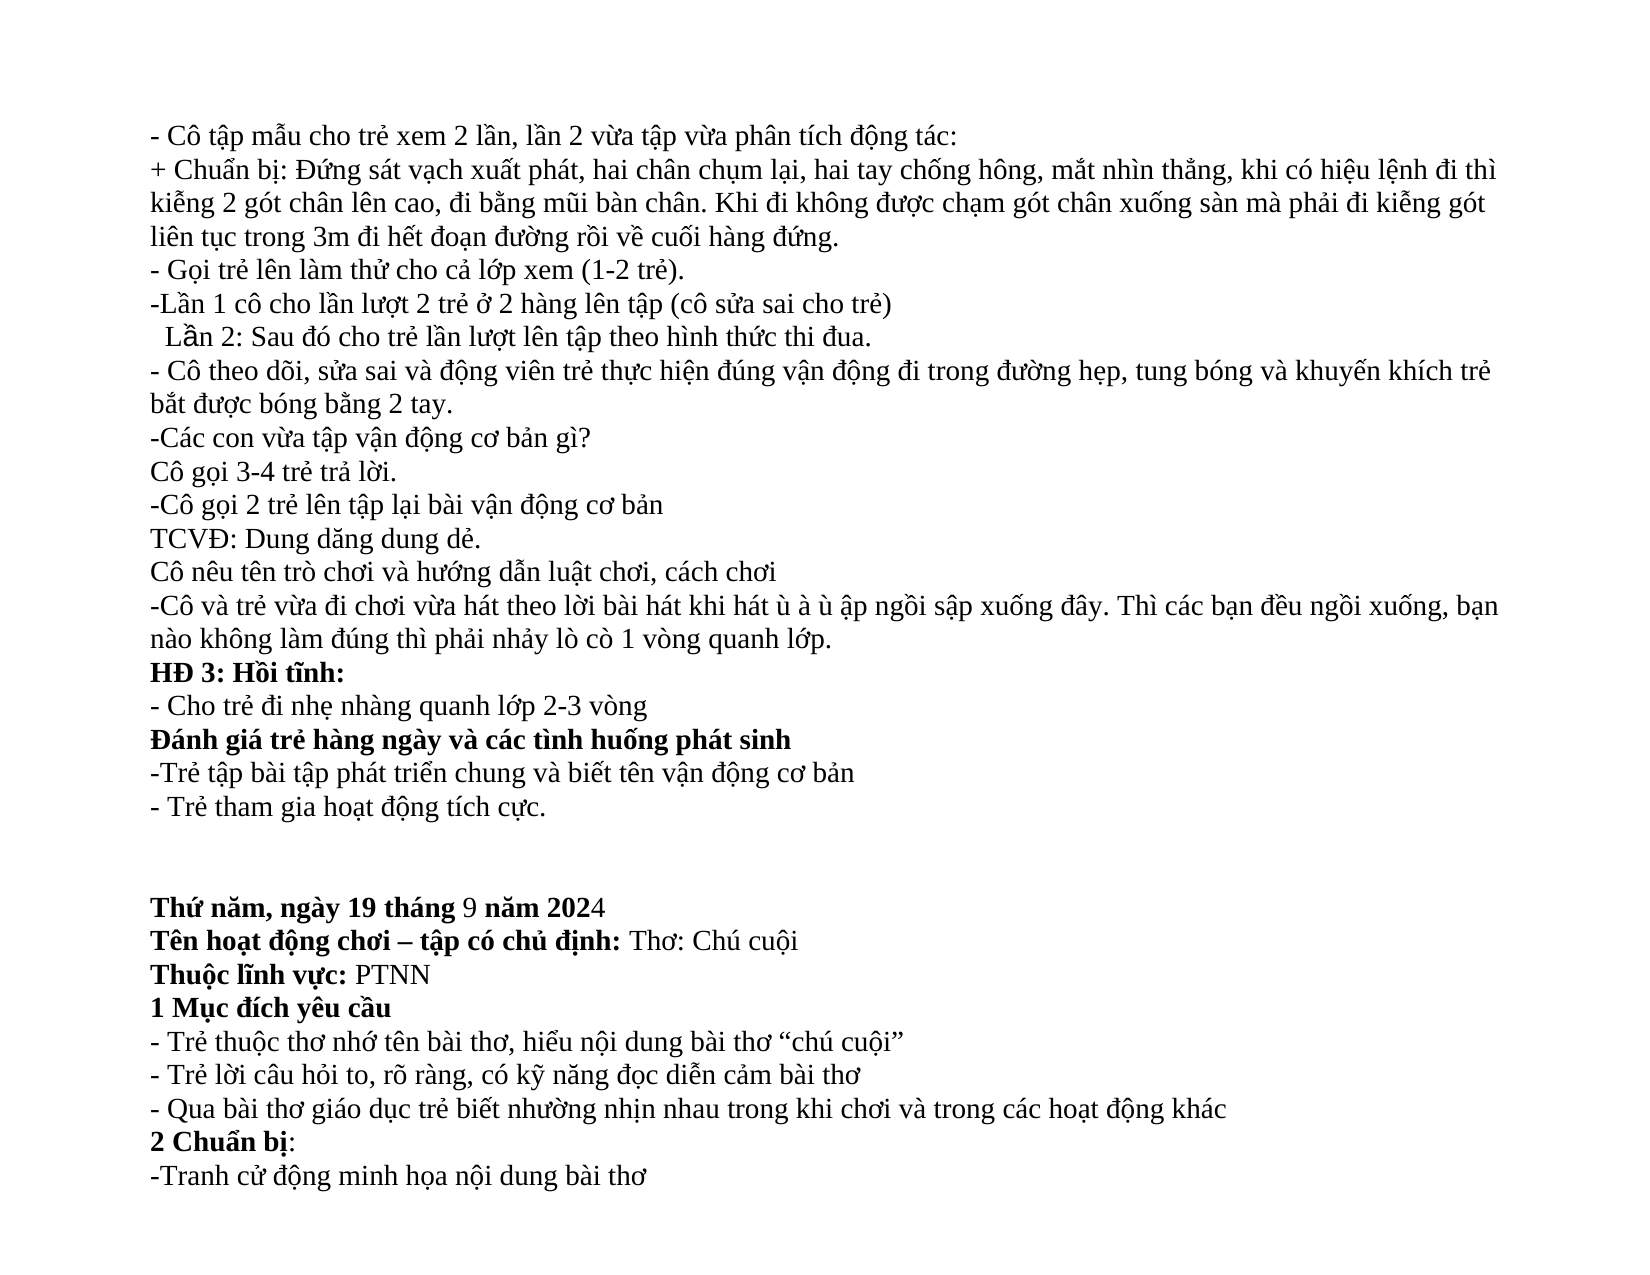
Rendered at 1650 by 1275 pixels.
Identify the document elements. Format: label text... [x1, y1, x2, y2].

text - Trẻ tham gia hoạt động tích cực. [150, 789, 1500, 823]
text - Gọi trẻ lên làm thử cho cả lớp xem (1-2 trẻ). [150, 252, 1500, 286]
text - Qua bài thơ giáo dục trẻ biết nhường nhịn nhau trong khi chơi và trong các hoạt động khác [150, 1091, 1500, 1124]
text Tên hoạt động chơi – tập có chủ định: Thơ: Chú cuội [150, 923, 1459, 957]
text Cô nêu tên trò chơi và hướng dẫn luật chơi, cách chơi [150, 554, 1500, 588]
text - Cô theo dõi, sửa sai và động viên trẻ thực hiện đúng vận động đi trong đường hẹp, tung bóng và khuyến khích trẻ bắt được bóng bằng 2 tay. [150, 353, 1500, 420]
text -Lần 1 cô cho lần lượt 2 trẻ ở 2 hàng lên tập (cô sửa sai cho trẻ) [150, 286, 1500, 319]
text -Các con vừa tập vận động cơ bản gì? [150, 420, 1500, 454]
text Cô gọi 3-4 trẻ trả lời. [150, 454, 1500, 487]
text - Trẻ lời câu hỏi to, rõ ràng, có kỹ năng đọc diễn cảm bài thơ [150, 1057, 1500, 1091]
text - Cho trẻ đi nhẹ nhàng quanh lớp 2-3 vòng [150, 688, 1500, 722]
text + Chuẩn bị: Đứng sát vạch xuất phát, hai chân chụm lại, hai tay chống hông, mắt nhìn thẳng, khi có hiệu lệnh đi thì kiễng 2 gót chân lên cao, đi bằng mũi bàn chân. Khi đi không được chạm gót chân xuống sàn mà phải đi kiễng gót liên tục trong 3m đi hết đoạn đường rồi về cuối hàng đứng. [150, 152, 1500, 252]
text -Trẻ tập bài tập phát triển chung và biết tên vận động cơ bản [150, 756, 1500, 789]
text HĐ 3: Hồi tĩnh: [150, 655, 1500, 688]
text 2 Chuẩn bị: [150, 1124, 1500, 1158]
text 1 Mục đích yêu cầu [150, 990, 1500, 1024]
text -Tranh cử động minh họa nội dung bài thơ [150, 1158, 1500, 1192]
text - Cô tập mẫu cho trẻ xem 2 lần, lần 2 vừa tập vừa phân tích động tác: [150, 118, 1500, 152]
text Đánh giá trẻ hàng ngày và các tình huống phát sinh [150, 722, 1500, 756]
text TCVĐ: Dung dăng dung dẻ. [150, 521, 1500, 554]
text -Cô gọi 2 trẻ lên tập lại bài vận động cơ bản [150, 487, 1500, 521]
text -Cô và trẻ vừa đi chơi vừa hát theo lời bài hát khi hát ù à ù ập ngồi sập xuống đây. Thì các bạn đều ngồi xuống, bạn nào không làm đúng thì phải nhảy lò cò 1 vòng quanh lớp. [150, 588, 1500, 655]
text Thuộc lĩnh vực: PTNN [150, 957, 1459, 990]
text Lần 2: Sau đó cho trẻ lần lượt lên tập theo hình thức thi đua. [150, 319, 1500, 353]
text Thứ năm, ngày 19 tháng 9 năm 2024 [150, 890, 1500, 923]
text - Trẻ thuộc thơ nhớ tên bài thơ, hiểu nội dung bài thơ “chú cuội” [150, 1024, 1500, 1057]
